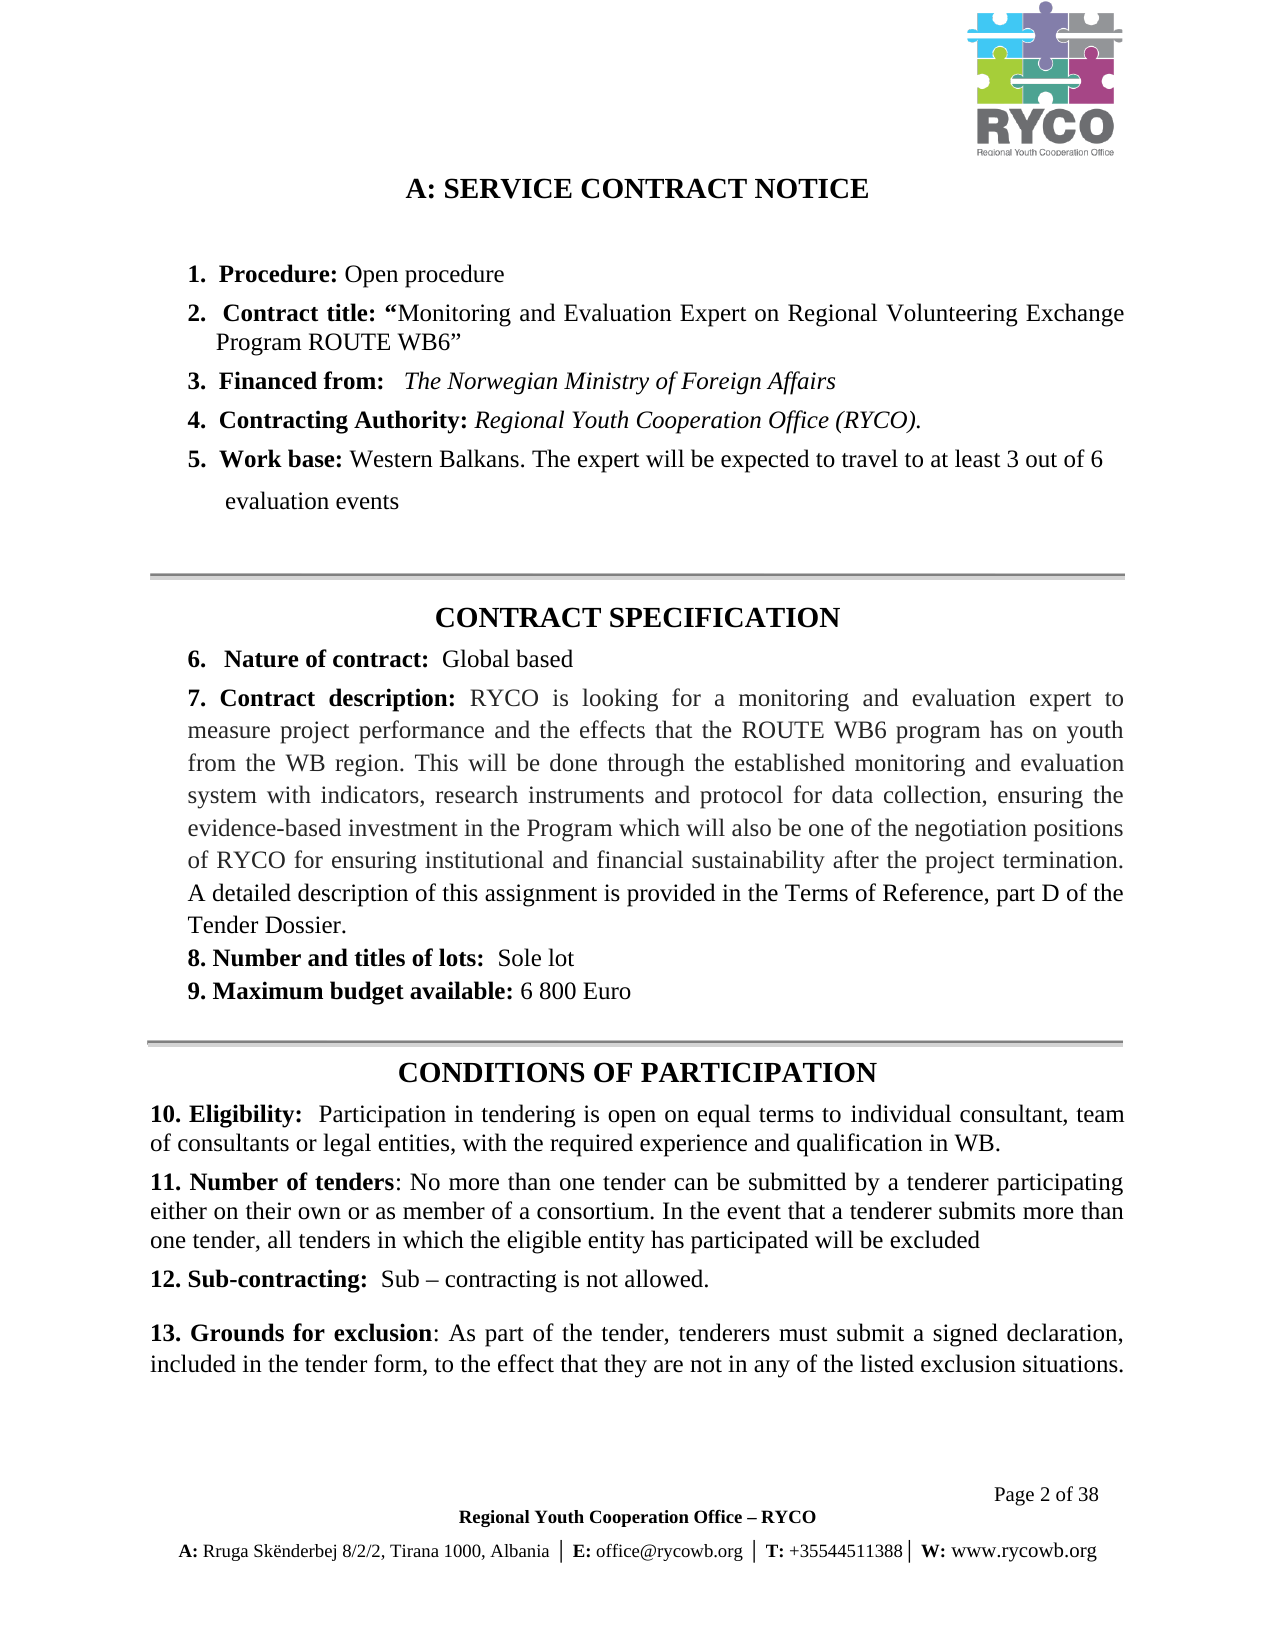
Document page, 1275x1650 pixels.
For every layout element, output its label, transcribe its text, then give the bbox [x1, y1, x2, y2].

text 5. Work base: Western Balkans. The expert will be expected to travel to at least 3 out of 6 [150, 444, 1125, 473]
text 8. Number and titles of lots: Sole lot [187, 943, 1125, 972]
text 3. Financed from: The Norwegian Ministry of Foreign Affairs [187, 366, 1125, 395]
text 2. Contract title: “Monitoring and Evaluation Expert on Regional Volunteering Exchange Program ROUTE WB6” [187, 298, 1125, 356]
text 7. Contract description: RYCO is looking for a monitoring and evaluation expert to measure project performance and the effects that the ROUTE WB6 program has on youth from the WB region. This will be done through the established monitoring and evaluation system with indicators, research instruments and protocol for data collection, ensuring the evidence-based investment in the Program which will also be one of the negotiation positions of RYCO for ensuring institutional and financial sustainability after the project termination. A detailed description of this assignment is provided in the Terms of Reference, part D of the Tender Dossier. [187, 683, 1125, 939]
text 1. Procedure: Open procedure [187, 259, 1125, 288]
text evaluation events [187, 486, 1125, 514]
picture [966, 1, 1123, 154]
text 4. Contracting Authority: Regional Youth Cooperation Office (RYCO). [187, 405, 1125, 434]
text 10. Eligibility: Participation in tendering is open on equal terms to individual consultant, team of consultants or legal entities, with the required experience and qualification in WB. [150, 1099, 1125, 1157]
text A: SERVICE CONTRACT NOTICE [150, 171, 1125, 204]
text 11. Number of tenders: No more than one tender can be submitted by a tenderer participating either on their own or as member of a consortium. In the event that a tenderer submits more than one tender, all tenders in which the eligible entity has participated will be excluded [150, 1167, 1125, 1254]
text 9. Maximum budget available: 6 800 Euro [187, 976, 1125, 1005]
text 6. Nature of contract: Global based [187, 644, 1125, 673]
text CONTRACT SPECIFICATION [150, 600, 1125, 634]
text 13. Grounds for exclusion: As part of the tender, tenderers must submit a signed declaration, included in the tender form, to the effect that they are not in any of the listed exclusion situations. [150, 1318, 1125, 1378]
text CONDITIONS OF PARTICIPATION [150, 1056, 1125, 1089]
text 12. Sub-contracting: Sub – contracting is not allowed. [150, 1264, 1125, 1293]
